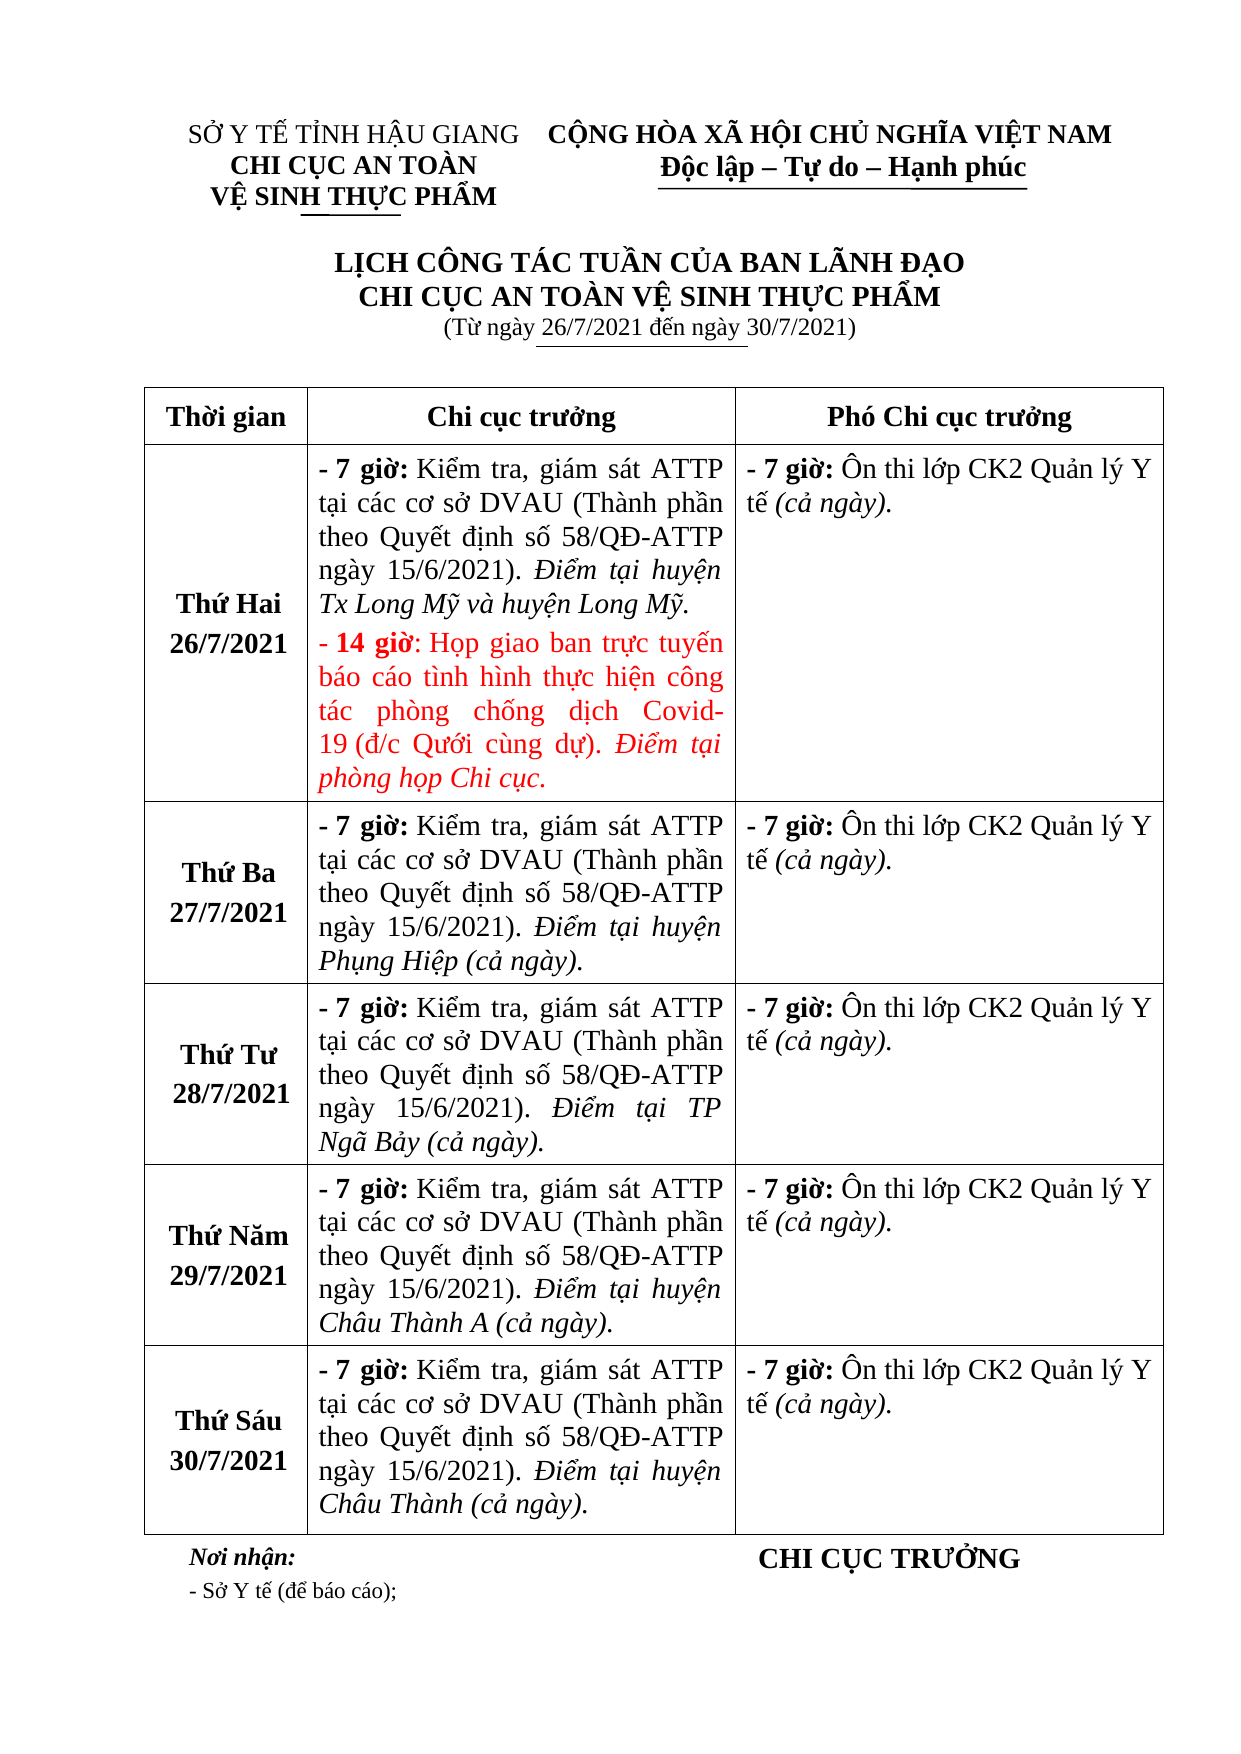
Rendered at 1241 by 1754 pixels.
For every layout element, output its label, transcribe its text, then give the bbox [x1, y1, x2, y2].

table_cell - 7 giờ: Kiểm tra, giám sát ATTP tại các cơ sở DVAU (Thành phần theo Quyết định số 58/QĐ-ATTP ngày 15/6/2021). Điểm tại huyện Châu Thành (cả ngày). [308, 1346, 735, 1534]
table_header SỞ Y TẾ TỈNH HẬU GIANG CHI CỤC AN TOÀN VỆ SINH THỰC PHẨM [171, 118, 536, 245]
table_cell Thứ Tư 28/7/2021 [145, 984, 307, 1164]
table_header CỘNG HÒA XÃ HỘI CHỦ NGHĨA VIỆT Độc lập – Tự do – Hạnh phúc [536, 118, 1128, 245]
table_cell - 7 giờ: Kiểm tra, giám sát ATTP tại các cơ sở DVAU (Thành phần theo Quyết định số 58/QĐ-ATTP ngày 15/6/2021). Điểm tại huyện Phụng Hiệp (cả ngày). [308, 802, 735, 982]
text CHI CỤC AN TOÀN VỆ SINH THỰC PHẨM [177, 279, 1122, 312]
table_header Thời gian [145, 388, 307, 444]
text (Từ ngày 26/7/2021 đến ngày 30/7/2021) [177, 312, 1122, 341]
table_cell - 7 giờ: Kiểm tra, giám sát ATTP tại các cơ sở DVAU (Thành phần theo Quyết định số 58/QĐ-ATTP ngày 15/6/2021). Điểm tại huyện Châu Thành A (cả ngày). [308, 1165, 735, 1345]
table_header Chi cục trưởng [308, 388, 735, 444]
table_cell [178, 1535, 600, 1621]
table_cell - 7 giờ: Kiểm tra, giám sát ATTP tại các cơ sở DVAU (Thành phần theo Quyết định số 58/QĐ-ATTP ngày 15/6/2021). Điểm tại huyện Tx Long Mỹ và huyện Long Mỹ. - 14 giờ: Họp giao ban trực tuyến báo cáo tình hình thực hiện công tác phòng chống dịch Covid-19 (đ/c Qưới cùng dự). Điểm tại phòng họp Chi cục. [308, 445, 735, 801]
table_cell - 7 giờ: Ôn thi lớp CK2 Quản lý Y tế (cả ngày). [736, 445, 1163, 801]
table_cell CHI CỤC TRƯỞNG [600, 1534, 1178, 1621]
table_cell - 7 giờ: Kiểm tra, giám sát ATTP tại các cơ sở DVAU (Thành phần theo Quyết định số 58/QĐ-ATTP ngày 15/6/2021). Điểm tại TP Ngã Bảy (cả ngày). [308, 984, 735, 1164]
table_cell - 7 giờ: Ôn thi lớp CK2 Quản lý Y tế (cả ngày). [736, 1165, 1163, 1345]
table_cell Thứ Hai 26/7/2021 [145, 445, 307, 801]
table_cell Thứ Năm 29/7/2021 [145, 1165, 307, 1345]
table_cell Thứ Ba 27/7/2021 [145, 802, 307, 982]
table_header Phó Chi cục trưởng [736, 388, 1163, 444]
text LỊCH CÔNG TÁC TUẦN CỦA BAN LÃNH ĐẠO [177, 245, 1122, 279]
table_cell Thứ Sáu 30/7/2021 [145, 1346, 307, 1534]
table_cell - 7 giờ: Ôn thi lớp CK2 Quản lý Y tế (cả ngày). [736, 984, 1163, 1164]
table_cell - 7 giờ: Ôn thi lớp CK2 Quản lý Y tế (cả ngày). [736, 802, 1163, 982]
table_cell - 7 giờ: Ôn thi lớp CK2 Quản lý Y tế (cả ngày). [736, 1346, 1163, 1534]
